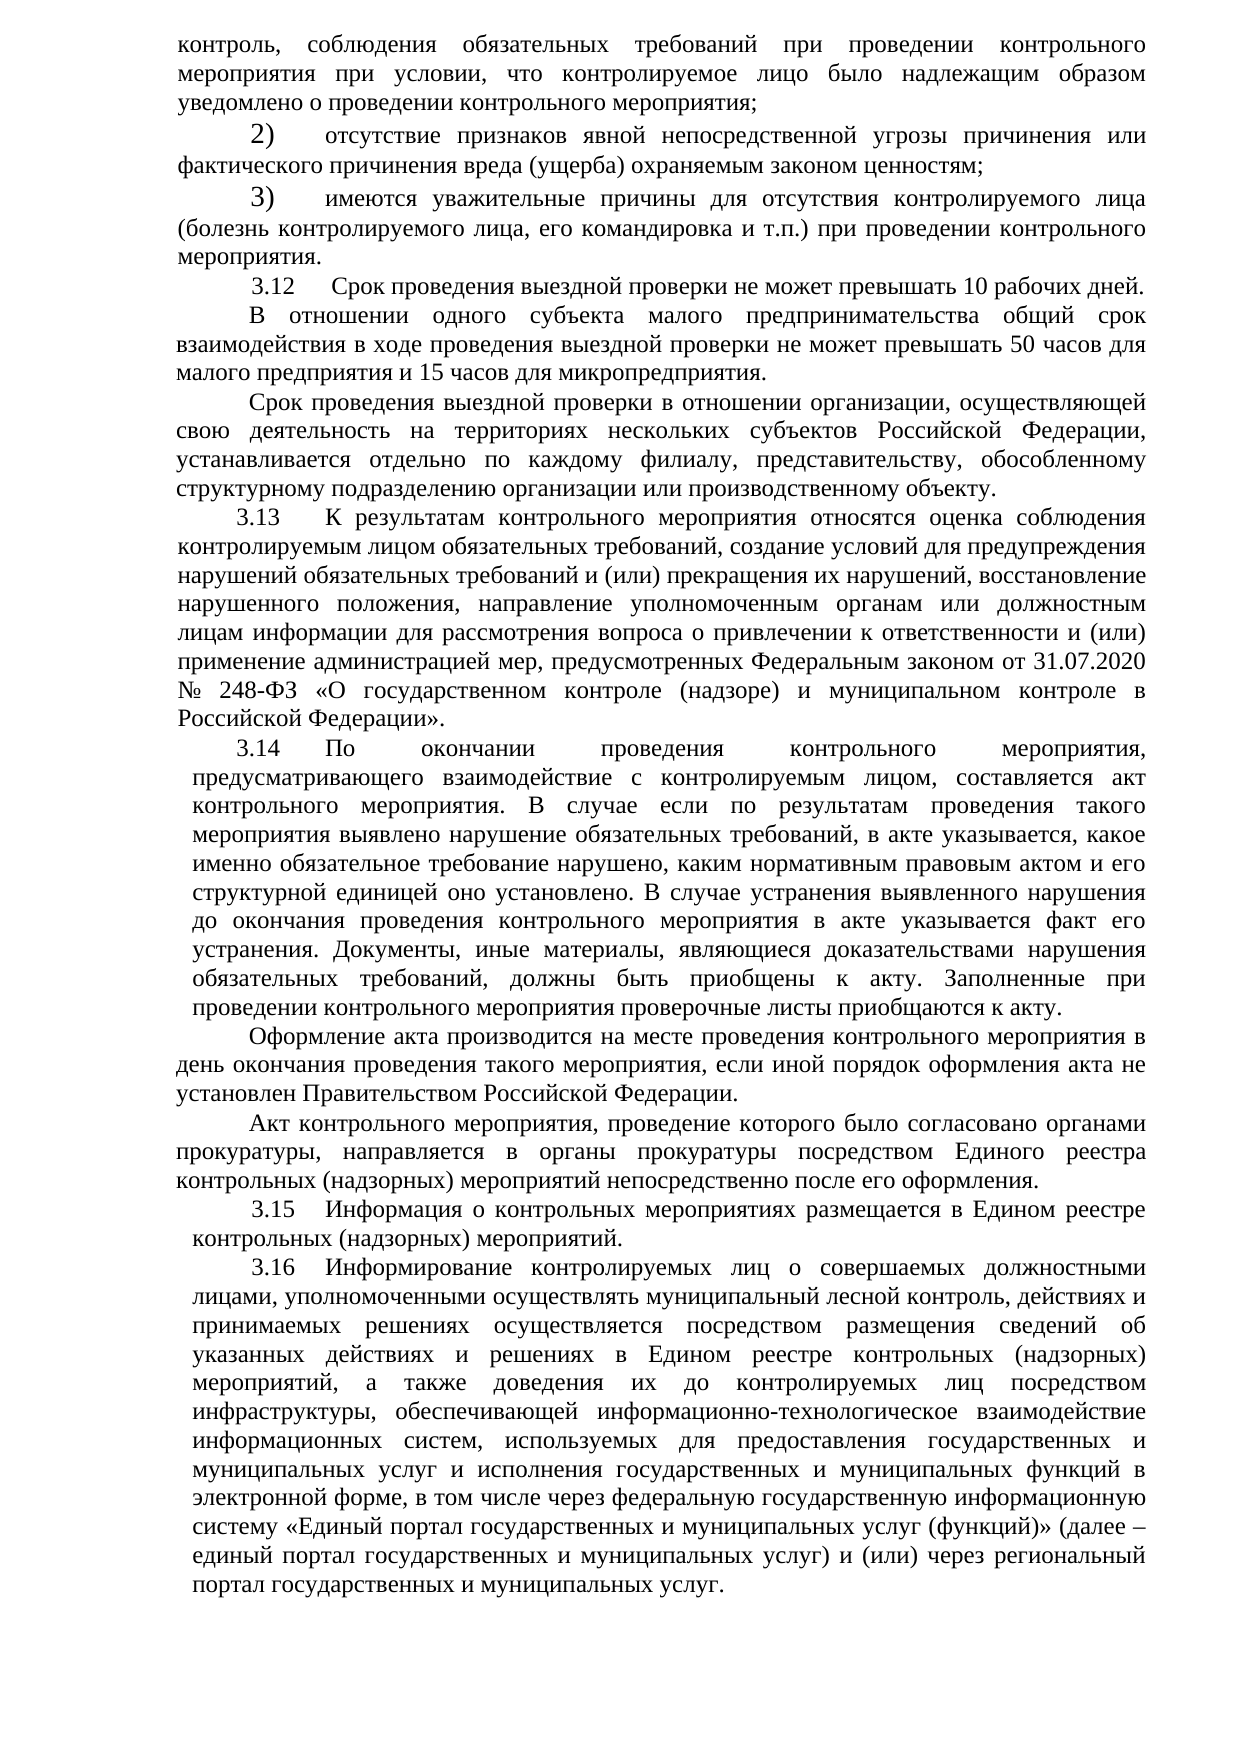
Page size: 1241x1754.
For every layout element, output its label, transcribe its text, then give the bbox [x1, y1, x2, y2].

text Оформление акта производится на месте проведения контрольного мероприятия в день окончания проведения такого мероприятия, если иной порядок оформления акта не установлен Правительством Российской Федерации. [176, 1021, 1147, 1107]
list Срок проведения выездной проверки не может превышать 10 рабочих дней. [192, 271, 1147, 299]
list отсутствие признаков явной непосредственной угрозы причинения или фактического причинения вреда (ущерба) охраняемым законом ценностям; [177, 116, 1147, 179]
list По окончании проведения контрольного мероприятия, предусматривающего взаимодействие с контролируемым лицом, составляется акт контрольного мероприятия. В случае если по результатам проведения такого мероприятия выявлено нарушение обязательных требований, в акте указывается, какое именно обязательное требование нарушено, каким нормативным правовым актом и его структурной единицей оно установлено. В случае устранения выявленного нарушения до окончания проведения контрольного мероприятия в акте указывается факт его устранения. Документы, иные материалы, являющиеся доказательствами нарушения обязательных требований, должны быть приобщены к акту. Заполненные при проведении контрольного мероприятия проверочные листы приобщаются к акту. [192, 733, 1147, 1020]
text Срок проведения выездной проверки в отношении организации, осуществляющей свою деятельность на территориях нескольких субъектов Российской Федерации, устанавливается отдельно по каждому филиалу, представительству, обособленному структурному подразделению организации или производственному объекту. [176, 387, 1147, 502]
text В отношении одного субъекта малого предпринимательства общий срок взаимодействия в ходе проведения выездной проверки не может превышать 50 часов для малого предприятия и 15 часов для микропредприятия. [176, 300, 1147, 386]
list К результатам контрольного мероприятия относятся оценка соблюдения контролируемым лицом обязательных требований, создание условий для предупреждения нарушений обязательных требований и (или) прекращения их нарушений, восстановление нарушенного положения, направление уполномоченным органам или должностным лицам информации для рассмотрения вопроса о привлечении к ответственности и (или) применение администрацией мер, предусмотренных Федеральным законом от 31.07.2020 № 248-ФЗ «О государственном контроле (надзоре) и муниципальном контроле в Российской Федерации». [177, 502, 1147, 732]
list имеются уважительные причины для отсутствия контролируемого лица (болезнь контролируемого лица, его командировка и т.п.) при проведении контрольного мероприятия. [177, 179, 1147, 270]
list Информация о контрольных мероприятиях размещается в Едином реестре контрольных (надзорных) мероприятий. [192, 1194, 1147, 1252]
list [177, 29, 1147, 116]
list Информирование контролируемых лиц о совершаемых должностными лицами, уполномоченными осуществлять муниципальный лесной контроль, действиях и принимаемых решениях осуществляется посредством размещения сведений об указанных действиях и решениях в Едином реестре контрольных (надзорных) мероприятий, а также доведения их до контролируемых лиц посредством инфраструктуры, обеспечивающей информационно-технологическое взаимодействие информационных систем, используемых для предоставления государственных и муниципальных услуг и исполнения государственных и муниципальных функций в электронной форме, в том числе через федеральную государственную информационную систему «Единый портал государственных и муниципальных услуг (функций)» (далее – единый портал государственных и муниципальных услуг) и (или) через региональный портал государственных и муниципальных услуг. [192, 1252, 1147, 1597]
text Акт контрольного мероприятия, проведение которого было согласовано органами прокуратуры, направляется в органы прокуратуры посредством Единого реестра контрольных (надзорных) мероприятий непосредственно после его оформления. [176, 1108, 1147, 1194]
